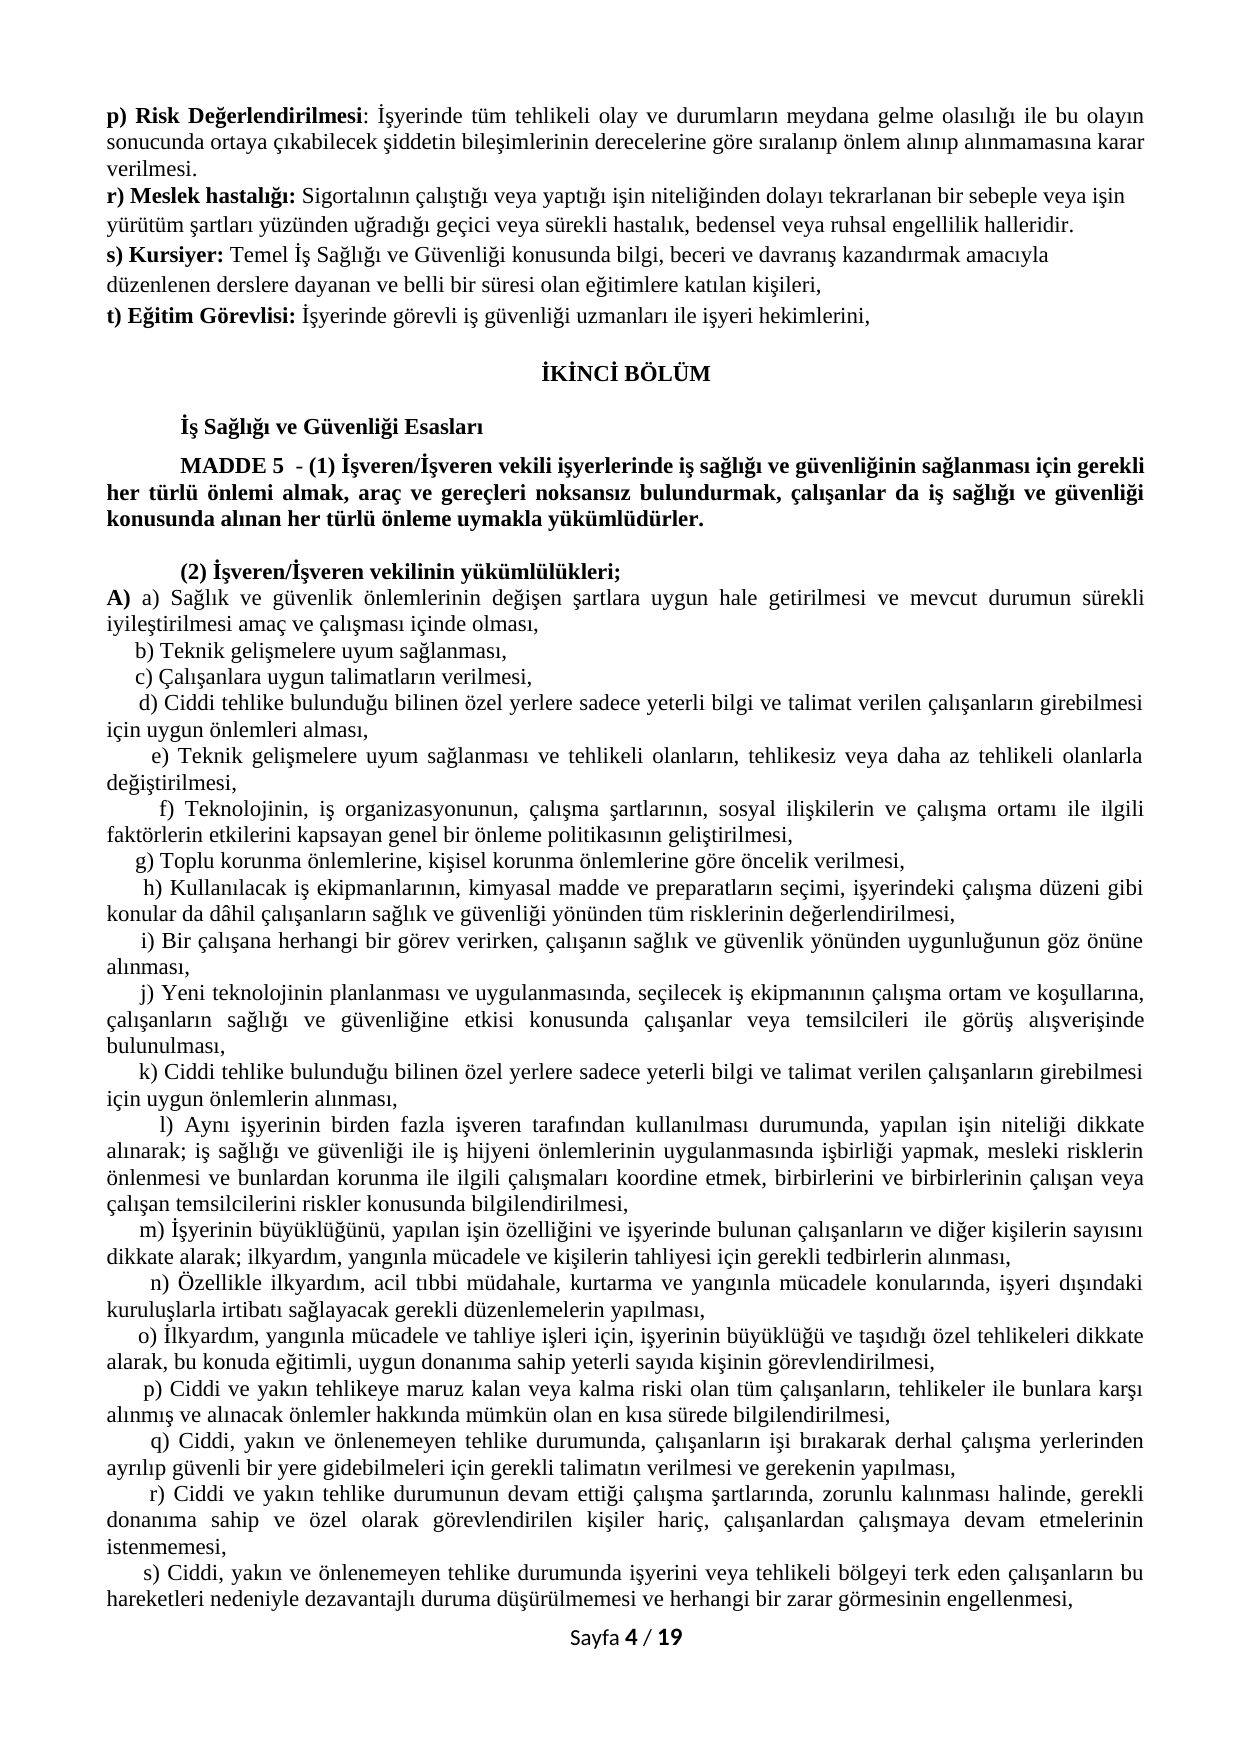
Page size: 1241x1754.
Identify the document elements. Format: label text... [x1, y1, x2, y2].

text f) Teknolojinin, iş organizasyonunun, çalışma şartlarının, sosyal ilişkilerin ve çalışma ortamı ile ilgili faktörlerin etkilerini kapsayan genel bir önleme politikasının geliştirilmesi, [106, 795, 1146, 848]
text t) Eğitim Görevlisi: İşyerinde görevli iş güvenliği uzmanları ile işyeri hekimlerini, [106, 299, 1146, 329]
text j) Yeni teknolojinin planlanması ve uygulanmasında, seçilecek iş ekipmanının çalışma ortam ve koşullarına, çalışanların sağlığı ve güvenliğine etkisi konusunda çalışanlar veya temsilcileri ile görüş alışverişinde bulunulması, [106, 979, 1146, 1058]
text b) Teknik gelişmelere uyum sağlanması, [106, 637, 1146, 663]
text o) İlkyardım, yangınla mücadele ve tahliye işleri için, işyerinin büyüklüğü ve taşıdığı özel tehlikeleri dikkate alarak, bu konuda eğitimli, uygun donanıma sahip yeterli sayıda kişinin görevlendirilmesi, [106, 1322, 1146, 1375]
text g) Toplu korunma önlemlerine, kişisel korunma önlemlerine göre öncelik verilmesi, [106, 848, 1146, 874]
text d) Ciddi tehlike bulunduğu bilinen özel yerlere sadece yeterli bilgi ve talimat verilen çalışanların girebilmesi için uygun önlemleri alması, [106, 689, 1146, 742]
text p) Risk Değerlendirilmesi: İşyerinde tüm tehlikeli olay ve durumların meydana gelme olasılığı ile bu olayın sonucunda ortaya çıkabilecek şiddetin bileşimlerinin derecelerine göre sıralanıp önlem alınıp alınmamasına karar verilmesi. [106, 102, 1146, 181]
text (2) İşveren/İşveren vekilinin yükümlülükleri; [106, 558, 1146, 584]
text i) Bir çalışana herhangi bir görev verirken, çalışanın sağlık ve güvenlik yönünden uygunluğunun göz önüne alınması, [106, 927, 1146, 979]
text A) a) Sağlık ve güvenlik önlemlerinin değişen şartlara uygun hale getirilmesi ve mevcut durumun sürekli iyileştirilmesi amaç ve çalışması içinde olması, [106, 584, 1146, 637]
text n) Özellikle ilkyardım, acil tıbbi müdahale, kurtarma ve yangınla mücadele konularında, işyeri dışındaki kuruluşlarla irtibatı sağlayacak gerekli düzenlemelerin yapılması, [106, 1269, 1146, 1322]
text r) Ciddi ve yakın tehlike durumunun devam ettiği çalışma şartlarında, zorunlu kalınması halinde, gerekli donanıma sahip ve özel olarak görevlendirilen kişiler hariç, çalışanlardan çalışmaya devam etmelerinin istenmemesi, [106, 1480, 1146, 1559]
text k) Ciddi tehlike bulunduğu bilinen özel yerlere sadece yeterli bilgi ve talimat verilen çalışanların girebilmesi için uygun önlemlerin alınması, [106, 1058, 1146, 1111]
text q) Ciddi, yakın ve önlenemeyen tehlike durumunda, çalışanların işi bırakarak derhal çalışma yerlerinden ayrılıp güvenli bir yere gidebilmeleri için gerekli talimatın verilmesi ve gerekenin yapılması, [106, 1427, 1146, 1480]
text p) Ciddi ve yakın tehlikeye maruz kalan veya kalma riski olan tüm çalışanların, tehlikeler ile bunlara karşı alınmış ve alınacak önlemler hakkında mümkün olan en kısa sürede bilgilendirilmesi, [106, 1375, 1146, 1427]
text m) İşyerinin büyüklüğünü, yapılan işin özelliğini ve işyerinde bulunan çalışanların ve diğer kişilerin sayısını dikkate alarak; ilkyardım, yangınla mücadele ve kişilerin tahliyesi için gerekli tedbirlerin alınması, [106, 1217, 1146, 1269]
text İKİNCİ BÖLÜM [106, 360, 1146, 386]
text c) Çalışanlara uygun talimatların verilmesi, [106, 663, 1146, 689]
text h) Kullanılacak iş ekipmanlarının, kimyasal madde ve preparatların seçimi, işyerindeki çalışma düzeni gibi konular da dâhil çalışanların sağlık ve güvenliği yönünden tüm risklerinin değerlendirilmesi, [106, 874, 1146, 927]
text r) Meslek hastalığı: Sigortalının çalıştığı veya yaptığı işin niteliğinden dolayı tekrarlanan bir sebeple veya işin yürütüm şartları yüzünden uğradığı geçici veya sürekli hastalık, bedensel veya ruhsal engellilik halleridir. [106, 181, 1146, 238]
text s) Ciddi, yakın ve önlenemeyen tehlike durumunda işyerini veya tehlikeli bölgeyi terk eden çalışanların bu hareketleri nedeniyle dezavantajlı duruma düşürülmemesi ve herhangi bir zarar görmesinin engellenmesi, [106, 1559, 1146, 1612]
text MADDE 5 - (1) İşveren/İşveren vekili işyerlerinde iş sağlığı ve güvenliğinin sağlanması için gerekli her türlü önlemi almak, araç ve gereçleri noksansız bulundurmak, çalışanlar da iş sağlığı ve güvenliği konusunda alınan her türlü önleme uymakla yükümlüdürler. [106, 452, 1146, 531]
text l) Aynı işyerinin birden fazla işveren tarafından kullanılması durumunda, yapılan işin niteliği dikkate alınarak; iş sağlığı ve güvenliği ile iş hijyeni önlemlerinin uygulanmasında işbirliği yapmak, mesleki risklerin önlenmesi ve bunlardan korunma ile ilgili çalışmaları koordine etmek, birbirlerini ve birbirlerinin çalışan veya çalışan temsilcilerini riskler konusunda bilgilendirilmesi, [106, 1111, 1146, 1217]
text İş Sağlığı ve Güvenliği Esasları [106, 413, 1146, 439]
text e) Teknik gelişmelere uyum sağlanması ve tehlikeli olanların, tehlikesiz veya daha az tehlikeli olanlarla değiştirilmesi, [106, 742, 1146, 795]
text s) Kursiyer: Temel İş Sağlığı ve Güvenliği konusunda bilgi, beceri ve davranış kazandırmak amacıyla düzenlenen derslere dayanan ve belli bir süresi olan eğitimlere katılan kişileri, [106, 238, 1146, 299]
